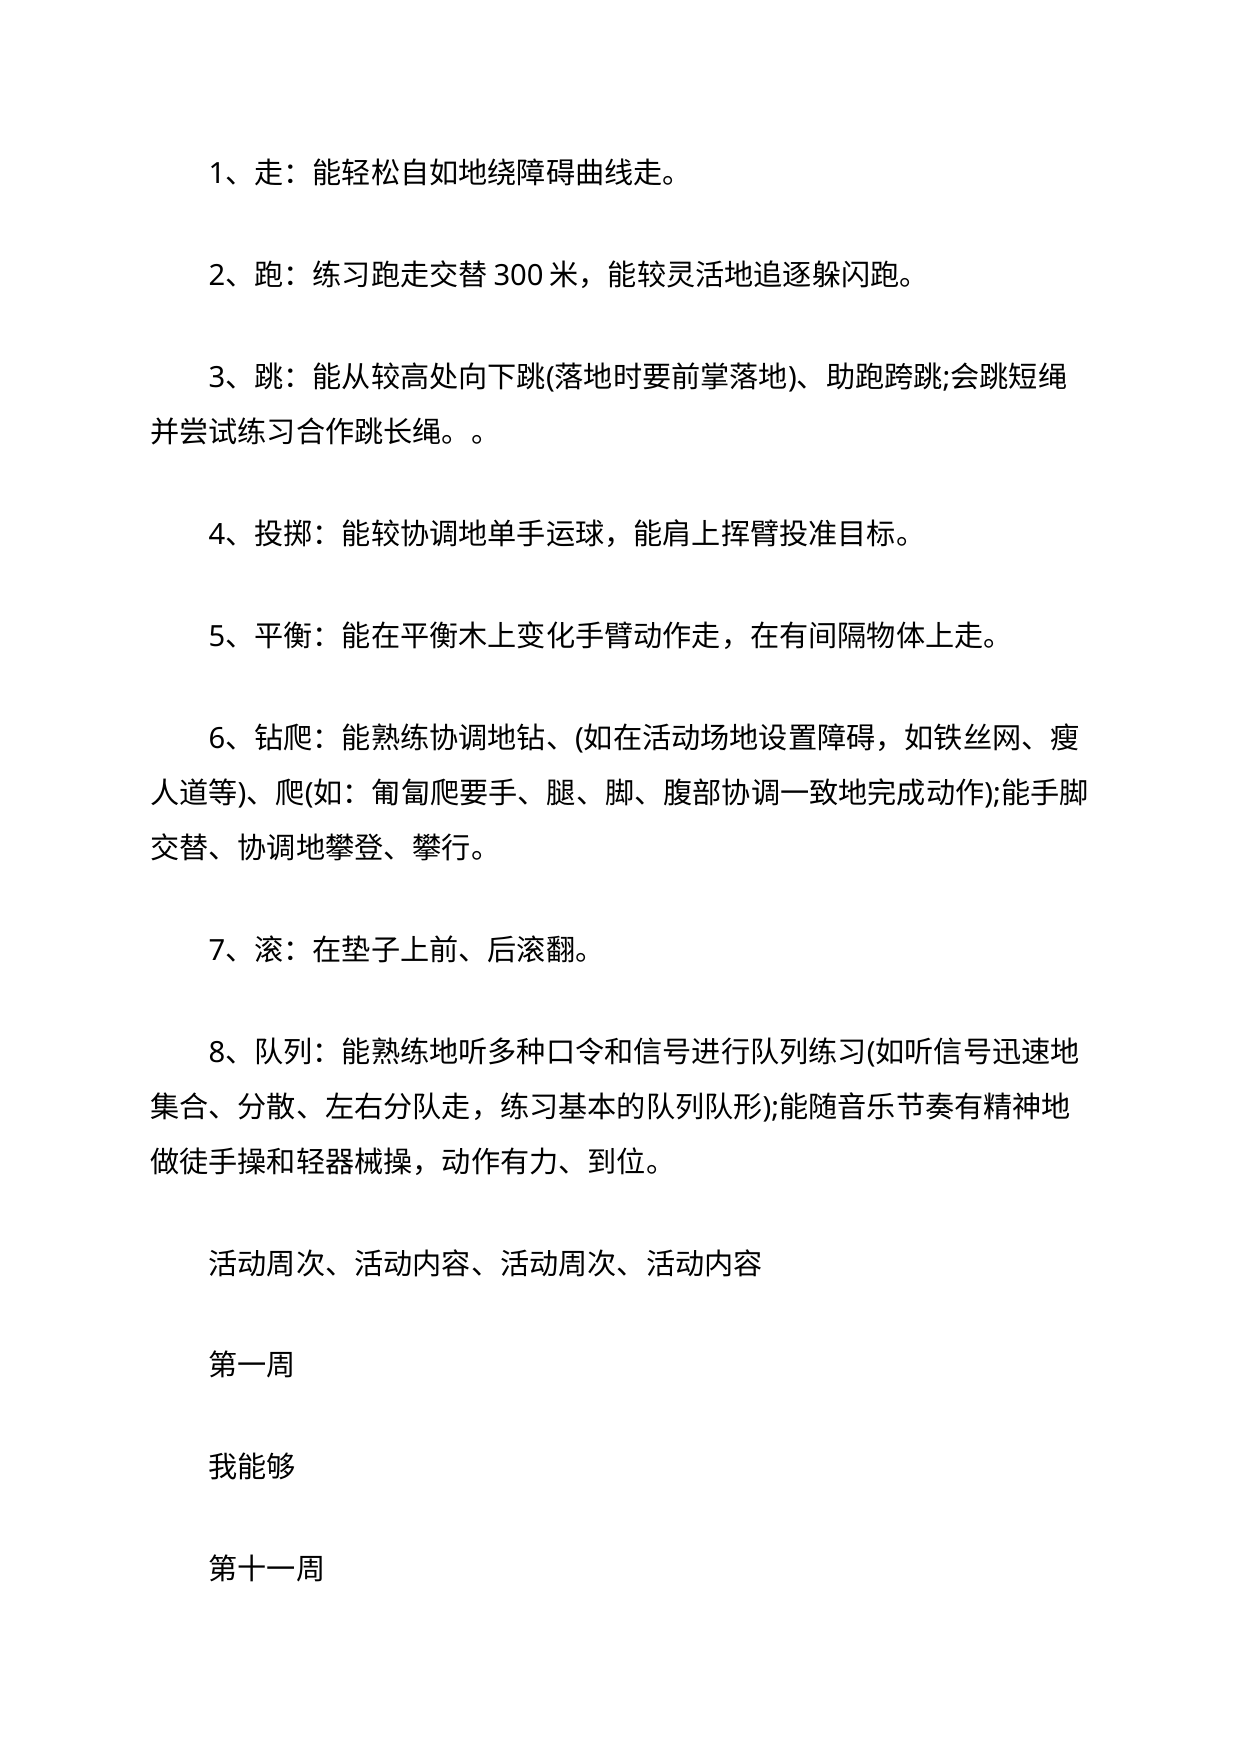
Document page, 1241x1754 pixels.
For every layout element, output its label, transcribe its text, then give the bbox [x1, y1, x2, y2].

text 第一周 [150, 1342, 1090, 1384]
text 我能够 [150, 1444, 1090, 1486]
text 1、走：能轻松自如地绕障碍曲线走。 [150, 150, 1090, 192]
text 8、队列：能熟练地听多种口令和信号进行队列练习(如听信号迅速地集合、分散、左右分队走，练习基本的队列队形);能随音乐节奏有精神地做徒手操和轻器械操，动作有力、到位。 [150, 1028, 1090, 1181]
text 5、平衡：能在平衡木上变化手臂动作走，在有间隔物体上走。 [150, 613, 1090, 655]
text 7、滚：在垫子上前、后滚翻。 [150, 926, 1090, 969]
text 2、跑：练习跑走交替300米，能较灵活地追逐躲闪跑。 [150, 252, 1090, 294]
text 4、投掷：能较协调地单手运球，能肩上挥臂投准目标。 [150, 511, 1090, 553]
text 3、跳：能从较高处向下跳(落地时要前掌落地)、助跑跨跳;会跳短绳并尝试练习合作跳长绳。。 [150, 354, 1090, 451]
text 第十一周 [150, 1546, 1090, 1588]
text 6、钻爬：能熟练协调地钻、(如在活动场地设置障碍，如铁丝网、瘦人道等)、爬(如：匍匐爬要手、腿、脚、腹部协调一致地完成动作);能手脚交替、协调地攀登、攀行。 [150, 715, 1090, 867]
text 活动周次、活动内容、活动周次、活动内容 [150, 1240, 1090, 1282]
